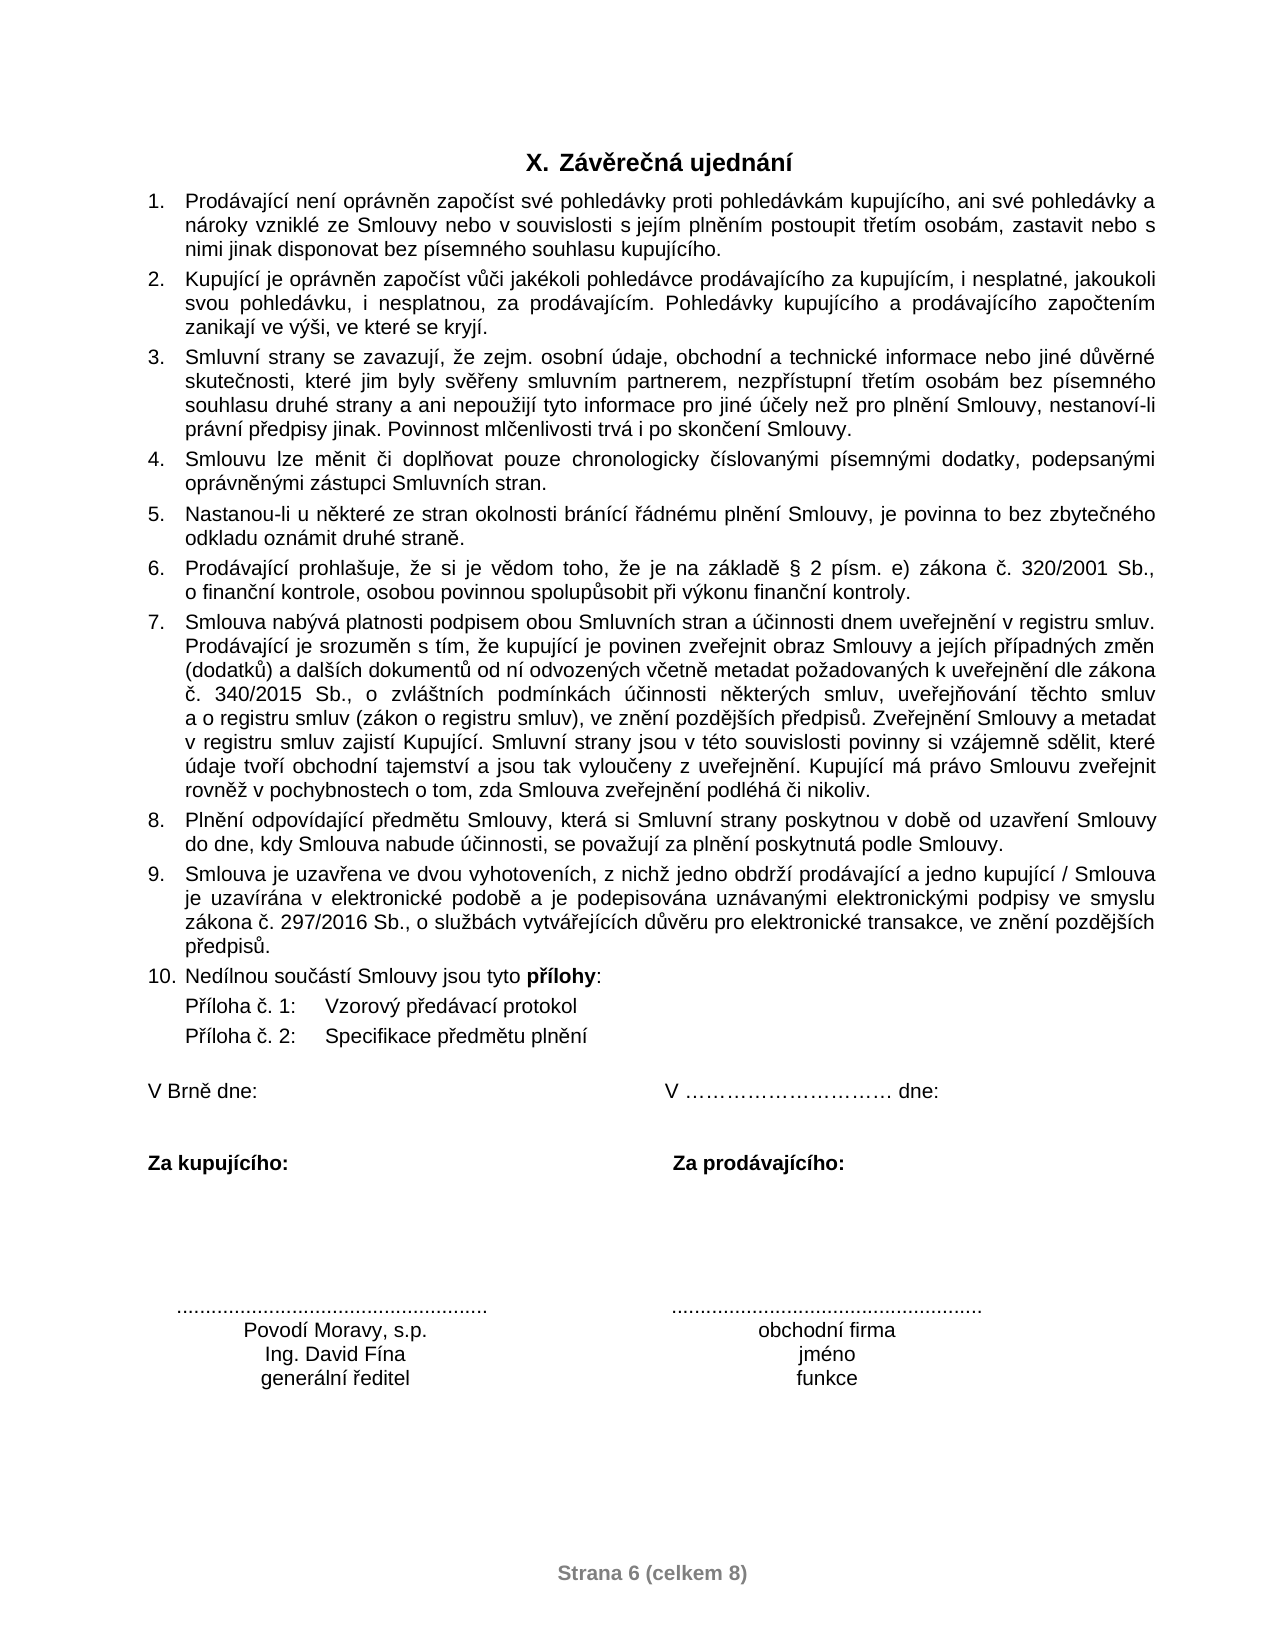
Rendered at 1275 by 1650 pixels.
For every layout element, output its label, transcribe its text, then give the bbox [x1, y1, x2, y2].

list Prodávající prohlašuje, že si je vědom toho, že je na základě § 2 písm. e) zákona č. 320/2001 Sb., o finanční kontrole, osobou povinnou spolupůsobit při výkonu finanční kontroly. [148, 556, 1157, 603]
list Smlouva nabývá platnosti podpisem obou Smluvních stran a účinnosti dnem uveřejnění v registru smluv. Prodávající je srozuměn s tím, že kupující je povinen zveřejnit obraz Smlouvy a jejích případných změn (dodatků) a dalších dokumentů od ní odvozených včetně metadat požadovaných k uveřejnění dle zákona č. 340/2015 Sb., o zvláštních podmínkách účinnosti některých smluv, uveřejňování těchto smluv a o registru smluv (zákon o registru smluv), ve znění pozdějších předpisů. Zveřejnění Smlouvy a metadat v registru smluv zajistí Kupující. Smluvní strany jsou v této souvislosti povinny si vzájemně sdělit, které údaje tvoří obchodní tajemství a jsou tak vyloučeny z uveřejnění. Kupující má právo Smlouvu zveřejnit rovněž v pochybnostech o tom, zda Smlouva zveřejnění podléhá či nikoliv. [148, 610, 1157, 801]
list Smluvní strany se zavazují, že zejm. osobní údaje, obchodní a technické informace nebo jiné důvěrné skutečnosti, které jim byly svěřeny smluvním partnerem, nezpřístupní třetím osobám bez písemného souhlasu druhé strany a ani nepoužijí tyto informace pro jiné účely než pro plnění Smlouvy, nestanoví-li právní předpisy jinak. Povinnost mlčenlivosti trvá i po skončení Smlouvy. [148, 345, 1157, 441]
list Smlouvu lze měnit či doplňovat pouze chronologicky číslovanými písemnými dodatky, podepsanými oprávněnými zástupci Smluvních stran. [148, 447, 1157, 495]
list Prodávající není oprávněn započíst své pohledávky proti pohledávkám kupujícího, ani své pohledávky a nároky vzniklé ze Smlouvy nebo v souvislosti s jejím plněním postoupit třetím osobám, zastavit nebo s nimi jinak disponovat bez písemného souhlasu kupujícího. [148, 189, 1157, 261]
text Příloha č. 2: Specifikace předmětu plnění [185, 1024, 1157, 1048]
text Za kupujícího: Za prodávajícího: [148, 1150, 1157, 1174]
text generální ředitel funkce [148, 1366, 1157, 1390]
list Nastanou-li u některé ze stran okolnosti bránící řádnému plnění Smlouvy, je povinna to bez zbytečného odkladu oznámit druhé straně. [148, 501, 1157, 549]
list Smlouva je uzavřena ve dvou vyhotoveních, z nichž jedno obdrží prodávající a jedno kupující / Smlouva je uzavírána v elektronické podobě a je podepisována uznávanými elektronickými podpisy ve smyslu zákona č. 297/2016 Sb., o službách vytvářejících důvěru pro elektronické transakce, ve znění pozdějších předpisů. [148, 862, 1157, 958]
text ...................................................... ...................................................... [148, 1294, 1157, 1318]
list Nedílnou součástí Smlouvy jsou tyto přílohy: [148, 964, 1157, 988]
list Kupující je oprávněn započíst vůči jakékoli pohledávce prodávajícího za kupujícím, i nesplatné, jakoukoli svou pohledávku, i nesplatnou, za prodávajícím. Pohledávky kupujícího a prodávajícího započtením zanikají ve výši, ve které se kryjí. [148, 267, 1157, 339]
list Plnění odpovídající předmětu Smlouvy, která si Smluvní strany poskytnou v době od uzavření Smlouvy do dne, kdy Smlouva nabude účinnosti, se považují za plnění poskytnutá podle Smlouvy. [148, 808, 1157, 856]
text Povodí Moravy, s.p. obchodní firma [148, 1318, 1157, 1342]
text Ing. David Fína jméno [148, 1342, 1157, 1366]
text V Brně dne: V ………………………… dne: [148, 1078, 1157, 1102]
list Závěrečná ujednání [185, 148, 1157, 176]
text Příloha č. 1: Vzorový předávací protokol [185, 994, 1157, 1018]
